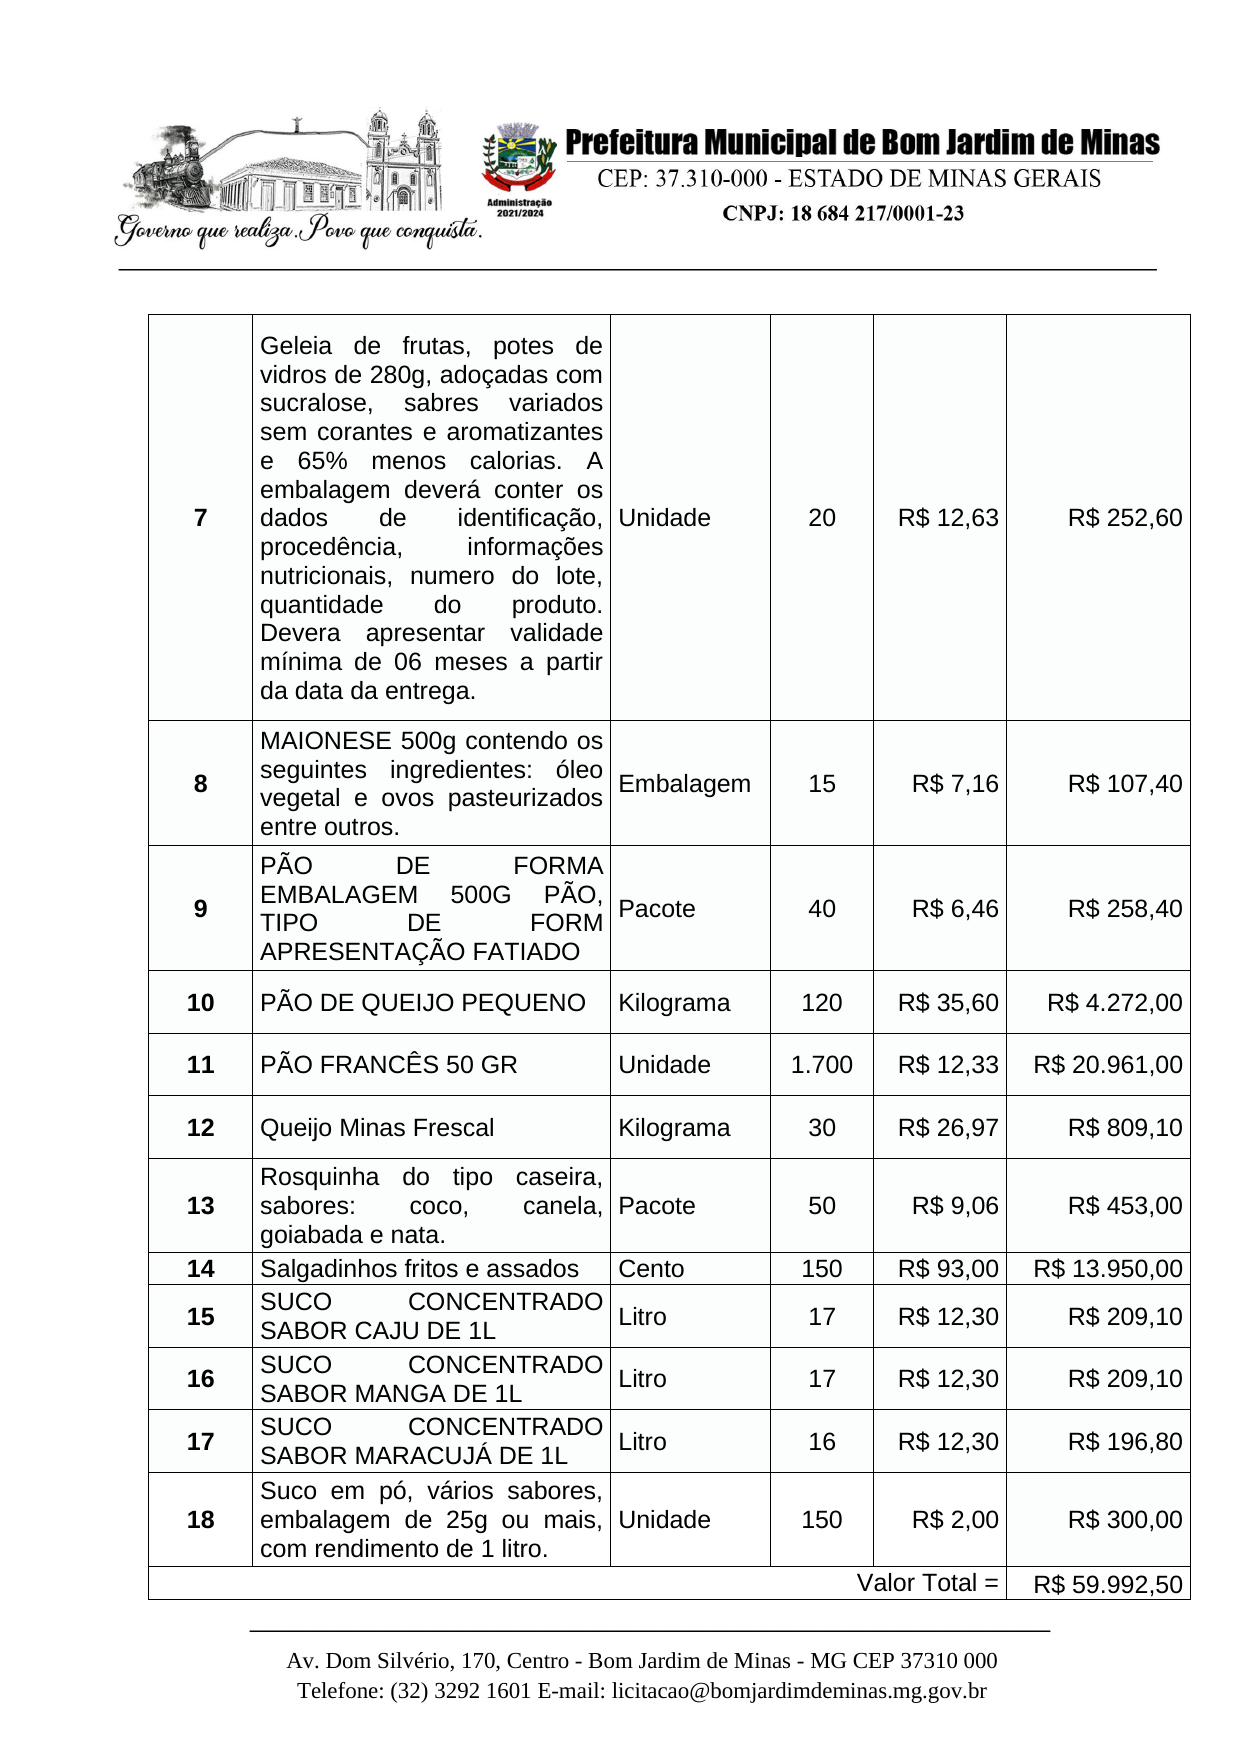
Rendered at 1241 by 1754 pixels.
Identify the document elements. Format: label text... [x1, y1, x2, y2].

table_cell Suco em pó, vários sabores, embalagem de 25g ou mais, com rendimento de 1 litro. [253, 1473, 610, 1566]
table_cell 16 [149, 1348, 252, 1409]
table_cell Pacote [611, 846, 770, 970]
table_cell Unidade [611, 1034, 770, 1095]
table_cell R$ 9,06 [874, 1159, 1006, 1252]
table_cell 13 [149, 1159, 252, 1252]
table_cell 15 [771, 721, 873, 845]
table_cell SUCO CONCENTRADO SABOR MARACUJÁ DE 1L [253, 1410, 610, 1472]
table_cell R$ 12,30 [874, 1285, 1006, 1347]
table_cell Kilograma [611, 1096, 770, 1158]
table_cell Rosquinha do tipo caseira, sabores: coco, canela, goiabada e nata. [253, 1159, 610, 1252]
table_cell R$ 6,46 [874, 846, 1006, 970]
table_cell R$ 209,10 [1007, 1285, 1190, 1347]
picture [217, 1606, 1068, 1643]
table_cell 17 [771, 1348, 873, 1409]
table_cell R$ 20.961,00 [1007, 1034, 1190, 1095]
table_cell Valor Total = [149, 1567, 1006, 1598]
table_cell SUCO CONCENTRADO SABOR CAJU DE 1L [253, 1285, 610, 1347]
table_cell 17 [149, 1410, 252, 1472]
table_cell 16 [771, 1410, 873, 1472]
table_cell Litro [611, 1410, 770, 1472]
table_cell 12 [149, 1096, 252, 1158]
table_cell 150 [771, 1473, 873, 1566]
table_cell R$ 300,00 [1007, 1473, 1190, 1566]
table_cell 17 [771, 1285, 873, 1347]
picture [91, 54, 1178, 311]
table_cell R$ 35,60 [874, 971, 1006, 1033]
table_cell Unidade [611, 315, 770, 720]
table_cell Litro [611, 1348, 770, 1409]
table_cell 50 [771, 1159, 873, 1252]
table_cell PÃO FRANCÊS 50 GR [253, 1034, 610, 1095]
table_cell 150 [771, 1253, 873, 1284]
table_cell R$ 4.272,00 [1007, 971, 1190, 1033]
table_cell R$ 2,00 [874, 1473, 1006, 1566]
table_cell MAIONESE 500g contendo os seguintes ingredientes: óleo vegetal e ovos pasteurizados entre outros. [253, 721, 610, 845]
table_cell R$ 107,40 [1007, 721, 1190, 845]
table_cell 8 [149, 721, 252, 845]
table_cell Kilograma [611, 971, 770, 1033]
table_cell R$ 258,40 [1007, 846, 1190, 970]
table_cell 30 [771, 1096, 873, 1158]
table_cell Salgadinhos fritos e assados [253, 1253, 610, 1284]
table_cell R$ 59.992,50 [1007, 1567, 1190, 1598]
table_cell R$ 453,00 [1007, 1159, 1190, 1252]
table_cell 1.700 [771, 1034, 873, 1095]
table_cell 40 [771, 846, 873, 970]
table_cell R$ 26,97 [874, 1096, 1006, 1158]
table_cell Queijo Minas Frescal [253, 1096, 610, 1158]
table_cell 10 [149, 971, 252, 1033]
table_cell Unidade [611, 1473, 770, 1566]
table_cell 15 [149, 1285, 252, 1347]
table_cell R$ 93,00 [874, 1253, 1006, 1284]
table_cell 18 [149, 1473, 252, 1566]
table_cell SUCO CONCENTRADO SABOR MANGA DE 1L [253, 1348, 610, 1409]
table_cell R$ 12,30 [874, 1410, 1006, 1472]
table_cell Geleia de frutas, potes de vidros de 280g, adoçadas com sucralose, sabres variados sem corantes e aromatizantes e 65% menos calorias. A embalagem deverá conter os dados de identificação, procedência, informações nutricionais, numero do lote, quantidade do produto. Devera apresentar validade mínima de 06 meses a partir da data da entrega. [253, 315, 610, 720]
table_cell 14 [149, 1253, 252, 1284]
table_cell R$ 809,10 [1007, 1096, 1190, 1158]
table_cell R$ 196,80 [1007, 1410, 1190, 1472]
table_cell R$ 12,30 [874, 1348, 1006, 1409]
table_cell R$ 13.950,00 [1007, 1253, 1190, 1284]
table_cell R$ 209,10 [1007, 1348, 1190, 1409]
table_cell Embalagem [611, 721, 770, 845]
table_cell R$ 252,60 [1007, 315, 1190, 720]
table_cell R$ 7,16 [874, 721, 1006, 845]
table_cell R$ 12,63 [874, 315, 1006, 720]
table_cell Cento [611, 1253, 770, 1284]
table_cell 9 [149, 846, 252, 970]
table_cell PÃO DE FORMA EMBALAGEM 500G PÃO, TIPO DE FORM APRESENTAÇÃO FATIADO [253, 846, 610, 970]
table_cell Pacote [611, 1159, 770, 1252]
table_cell R$ 12,33 [874, 1034, 1006, 1095]
table_cell PÃO DE QUEIJO PEQUENO [253, 971, 610, 1033]
table_cell 120 [771, 971, 873, 1033]
table_cell Litro [611, 1285, 770, 1347]
table_cell 7 [149, 315, 252, 720]
table_cell 11 [149, 1034, 252, 1095]
table_cell 20 [771, 315, 873, 720]
